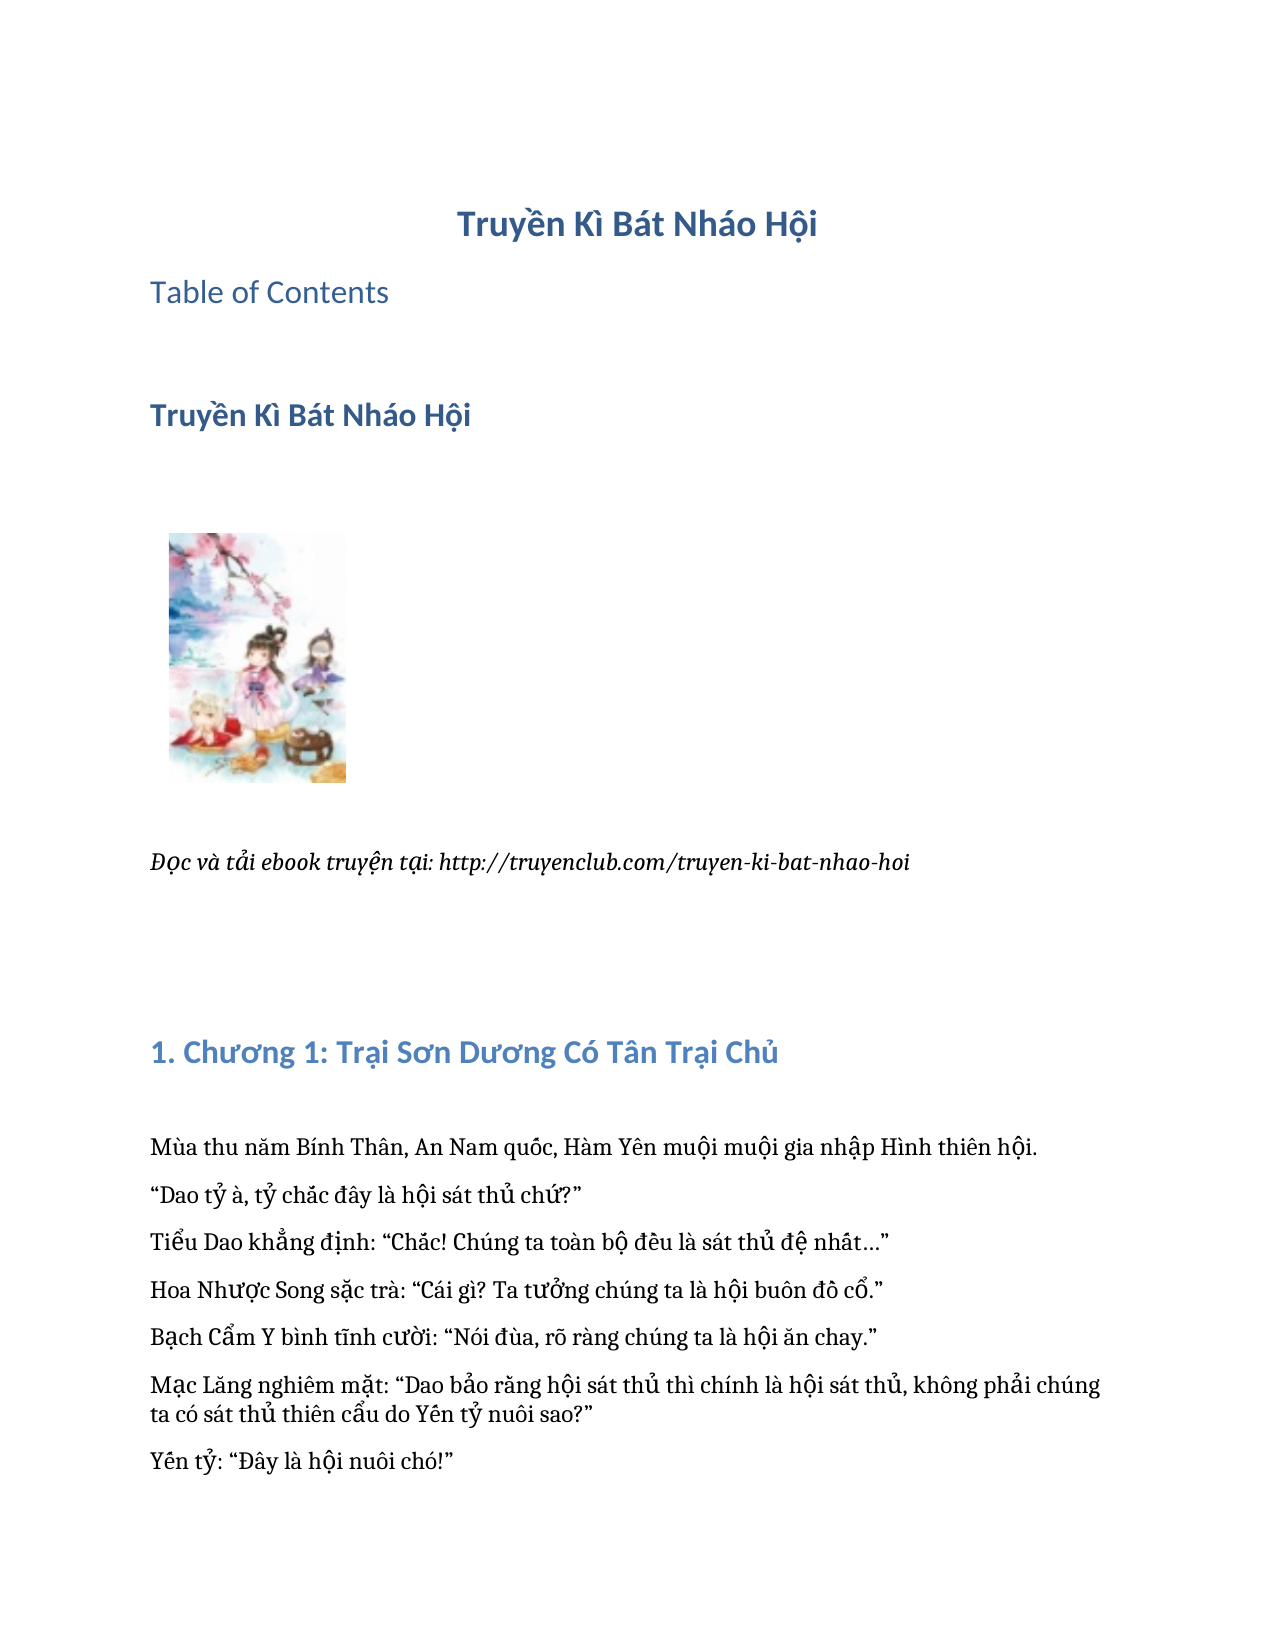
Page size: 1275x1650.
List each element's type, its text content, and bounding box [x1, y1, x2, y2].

table_header [139, 529, 1275, 787]
text Tiểu Dao khẳng định: “Chắc! Chúng ta toàn bộ đều là sát thủ đệ nhất…” [150, 1228, 1125, 1257]
title Truyền Kì Bát Nháo Hội [150, 200, 1125, 246]
text Mạc Lăng nghiêm mặt: “Dao bảo rằng hội sát thủ thì chính là hội sát thủ, không phải chúng ta có sát thủ thiên cẩu do Yến tỷ nuôi sao?” [150, 1371, 1125, 1428]
text Yến tỷ: “Đây là hội nuôi chó!” [150, 1447, 1125, 1476]
text Hoa Nhược Song sặc trà: “Cái gì? Ta tưởng chúng ta là hội buôn đồ cổ.” [150, 1276, 1125, 1304]
picture [168, 533, 346, 783]
subtitle Truyền Kì Bát Nháo Hội [150, 393, 1125, 434]
text Đọc và tải ebook truyện tại: http://truyenclub.com/truyen-ki-bat-nhao-hoi [150, 791, 1125, 906]
text Bạch Cẩm Y bình tĩnh cười: “Nói đùa, rõ ràng chúng ta là hội ăn chay.” [150, 1323, 1125, 1352]
text “Dao tỷ à, tỷ chắc đây là hội sát thủ chứ?” [150, 1181, 1125, 1209]
text Mùa thu năm Bính Thân, An Nam quốc, Hàm Yên muội muội gia nhập Hình thiên hội. [150, 1076, 1125, 1162]
subtitle 1. Chương 1: Trại Sơn Dương Có Tân Trại Chủ [150, 1031, 1125, 1072]
